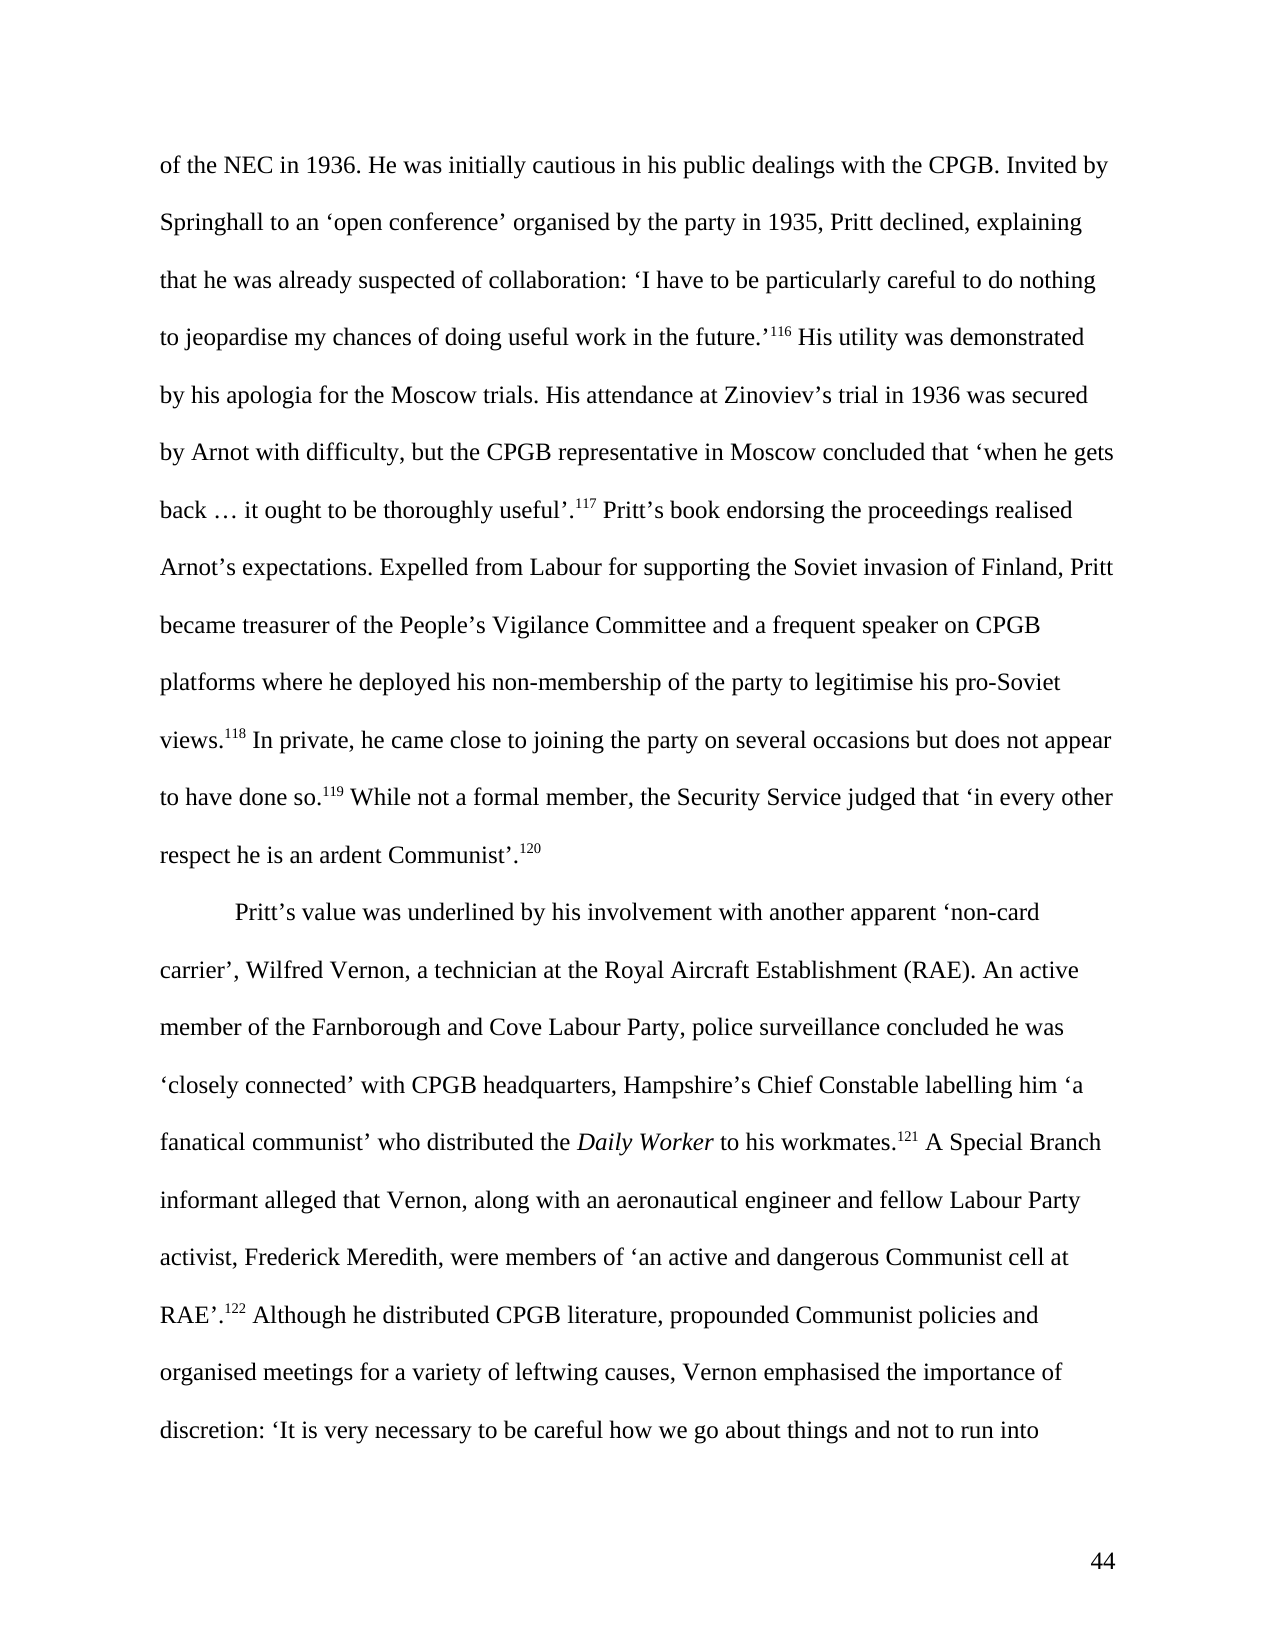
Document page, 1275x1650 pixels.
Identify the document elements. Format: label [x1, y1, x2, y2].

text [159, 897, 1116, 1444]
text [159, 150, 1116, 869]
